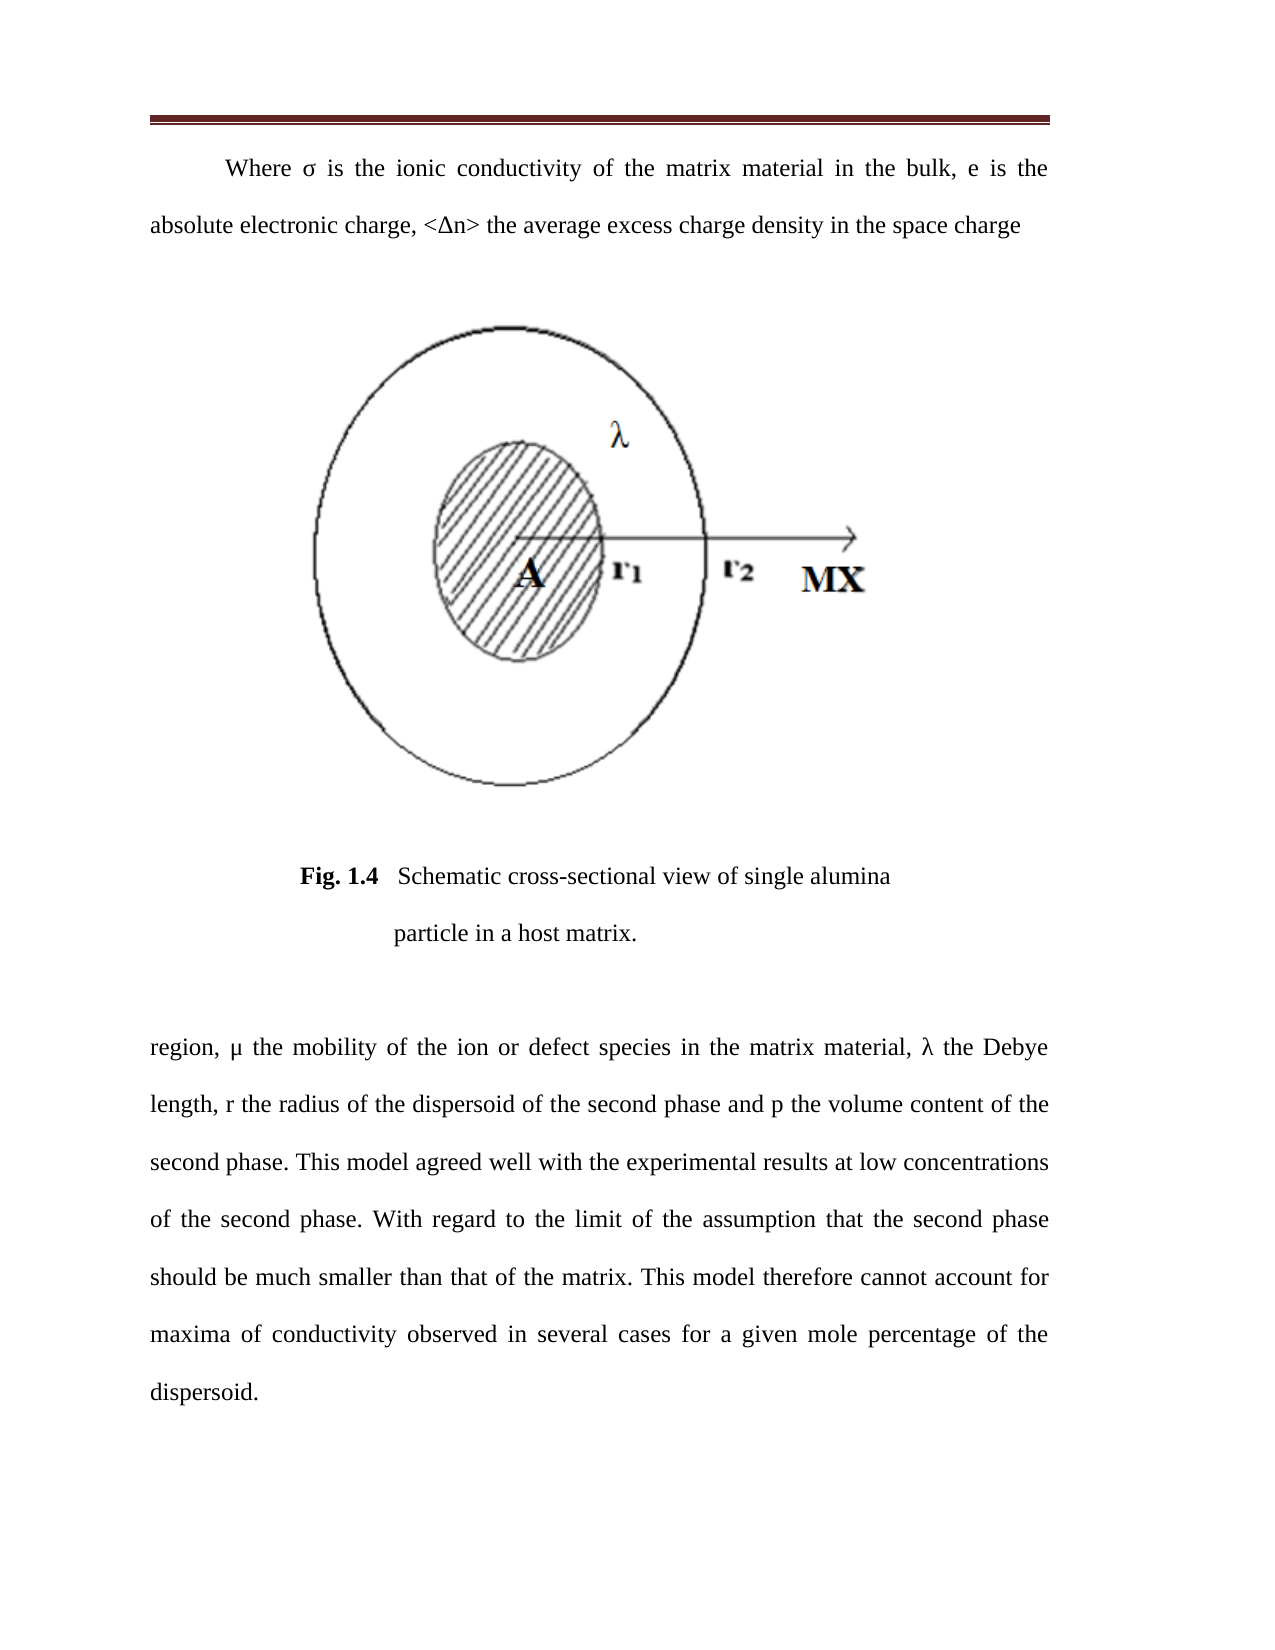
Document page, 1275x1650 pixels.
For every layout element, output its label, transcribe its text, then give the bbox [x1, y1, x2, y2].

text Where σ is the ionic conductivity of the matrix material in the bulk, e is the absolute electronic charge, <Δn> the average excess charge density in the space charge [150, 153, 1050, 239]
text Fig. 1.4 Schematic cross-sectional view of single alumina particle in a host matrix. [300, 861, 1050, 947]
picture [292, 288, 908, 813]
text region, μ the mobility of the ion or defect species in the matrix material, λ the Debye length, r the radius of the dispersoid of the second phase and p the volume content of the second phase. This model agreed well with the experimental results at low concentrations of the second phase. With regard to the limit of the assumption that the second phase should be much smaller than that of the matrix. This model therefore cannot account for maxima of conductivity observed in several cases for a given mole percentage of the dispersoid. [150, 1032, 1050, 1406]
